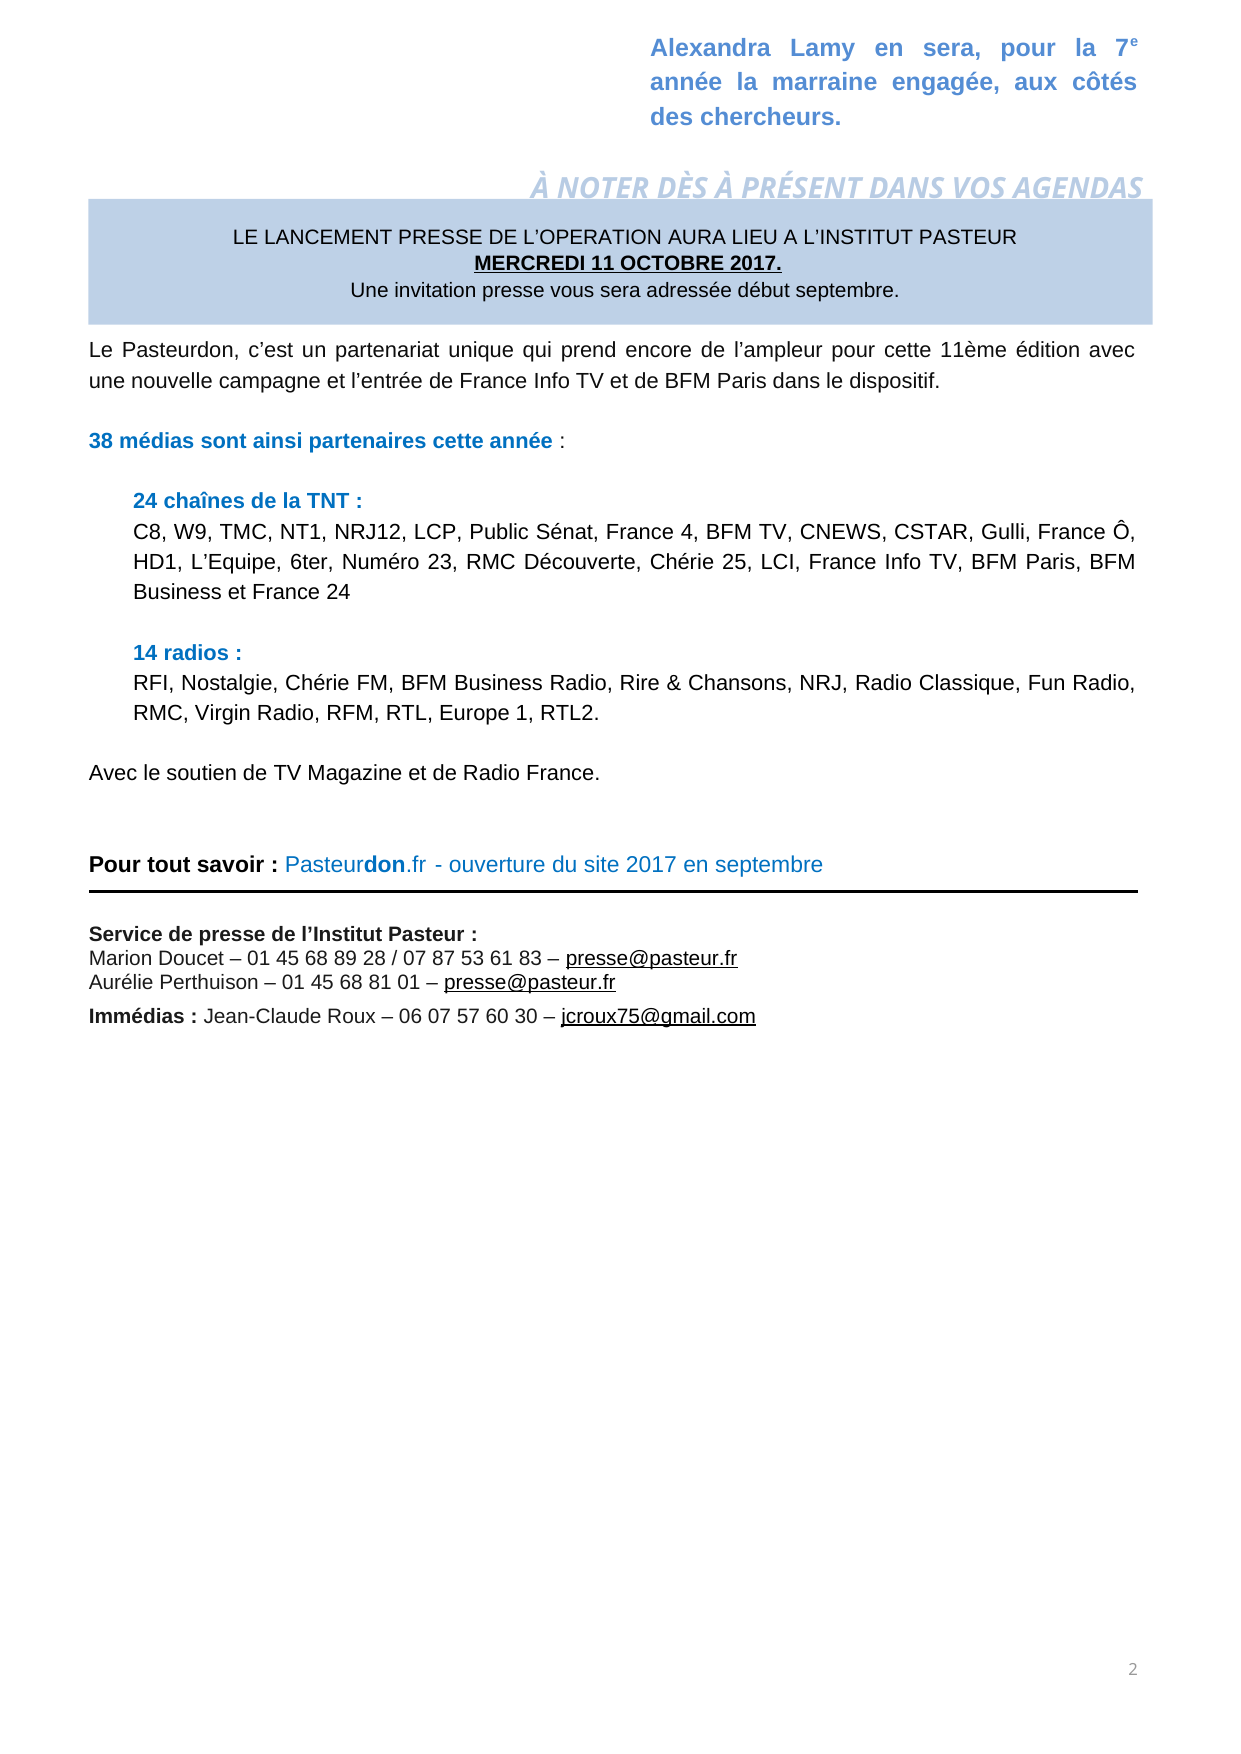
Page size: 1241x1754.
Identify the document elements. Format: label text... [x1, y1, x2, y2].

text À NOTER DÈS À PRÉSENT DANS VOS AGENDAS [88, 167, 1146, 198]
text 14 radios : [133, 639, 1138, 665]
text Le Pasteurdon, c’est un partenariat unique qui prend encore de l’ampleur pour cette 11ème édition avec une nouvelle campagne et l’entrée de France Info TV et de BFM Paris dans le dispositif. [88, 337, 1138, 393]
text 38 médias sont ainsi partenaires cette année : [88, 428, 1138, 453]
text C8, W9, TMC, NT1, NRJ12, LCP, Public Sénat, France 4, BFM TV, CNEWS, CSTAR, Gulli, France Ô, HD1, L’Equipe, 6ter, Numéro 23, RMC Découverte, Chérie 25, LCI, France Info TV, BFM Paris, BFM Business et France 24 [133, 519, 1138, 604]
text 24 chaînes de la TNT : [133, 488, 1138, 514]
text Marion Doucet – 01 45 68 89 28 / 07 87 53 61 83 – presse@pasteur.fr [88, 946, 1138, 970]
text Service de presse de l’Institut Pasteur : [88, 922, 1138, 946]
text RFI, Nostalgie, Chérie FM, BFM Business Radio, Rire & Chansons, NRJ, Radio Classique, Fun Radio, RMC, Virgin Radio, RFM, RTL, Europe 1, RTL2. [133, 670, 1138, 725]
text Aurélie Perthuison – 01 45 68 81 01 – presse@pasteur.fr [88, 970, 1138, 994]
text Alexandra Lamy en sera, pour la 7e année la marraine engagée, aux côtés des chercheurs. [650, 32, 1138, 130]
text Immédias : Jean-Claude Roux – 06 07 57 60 30 – jcroux75@gmail.com [88, 1003, 1138, 1027]
text Pour tout savoir : Pasteurdon.fr - ouverture du site 2017 en septembre [88, 851, 1138, 877]
text Avec le soutien de TV Magazine et de Radio France. [88, 760, 1138, 786]
